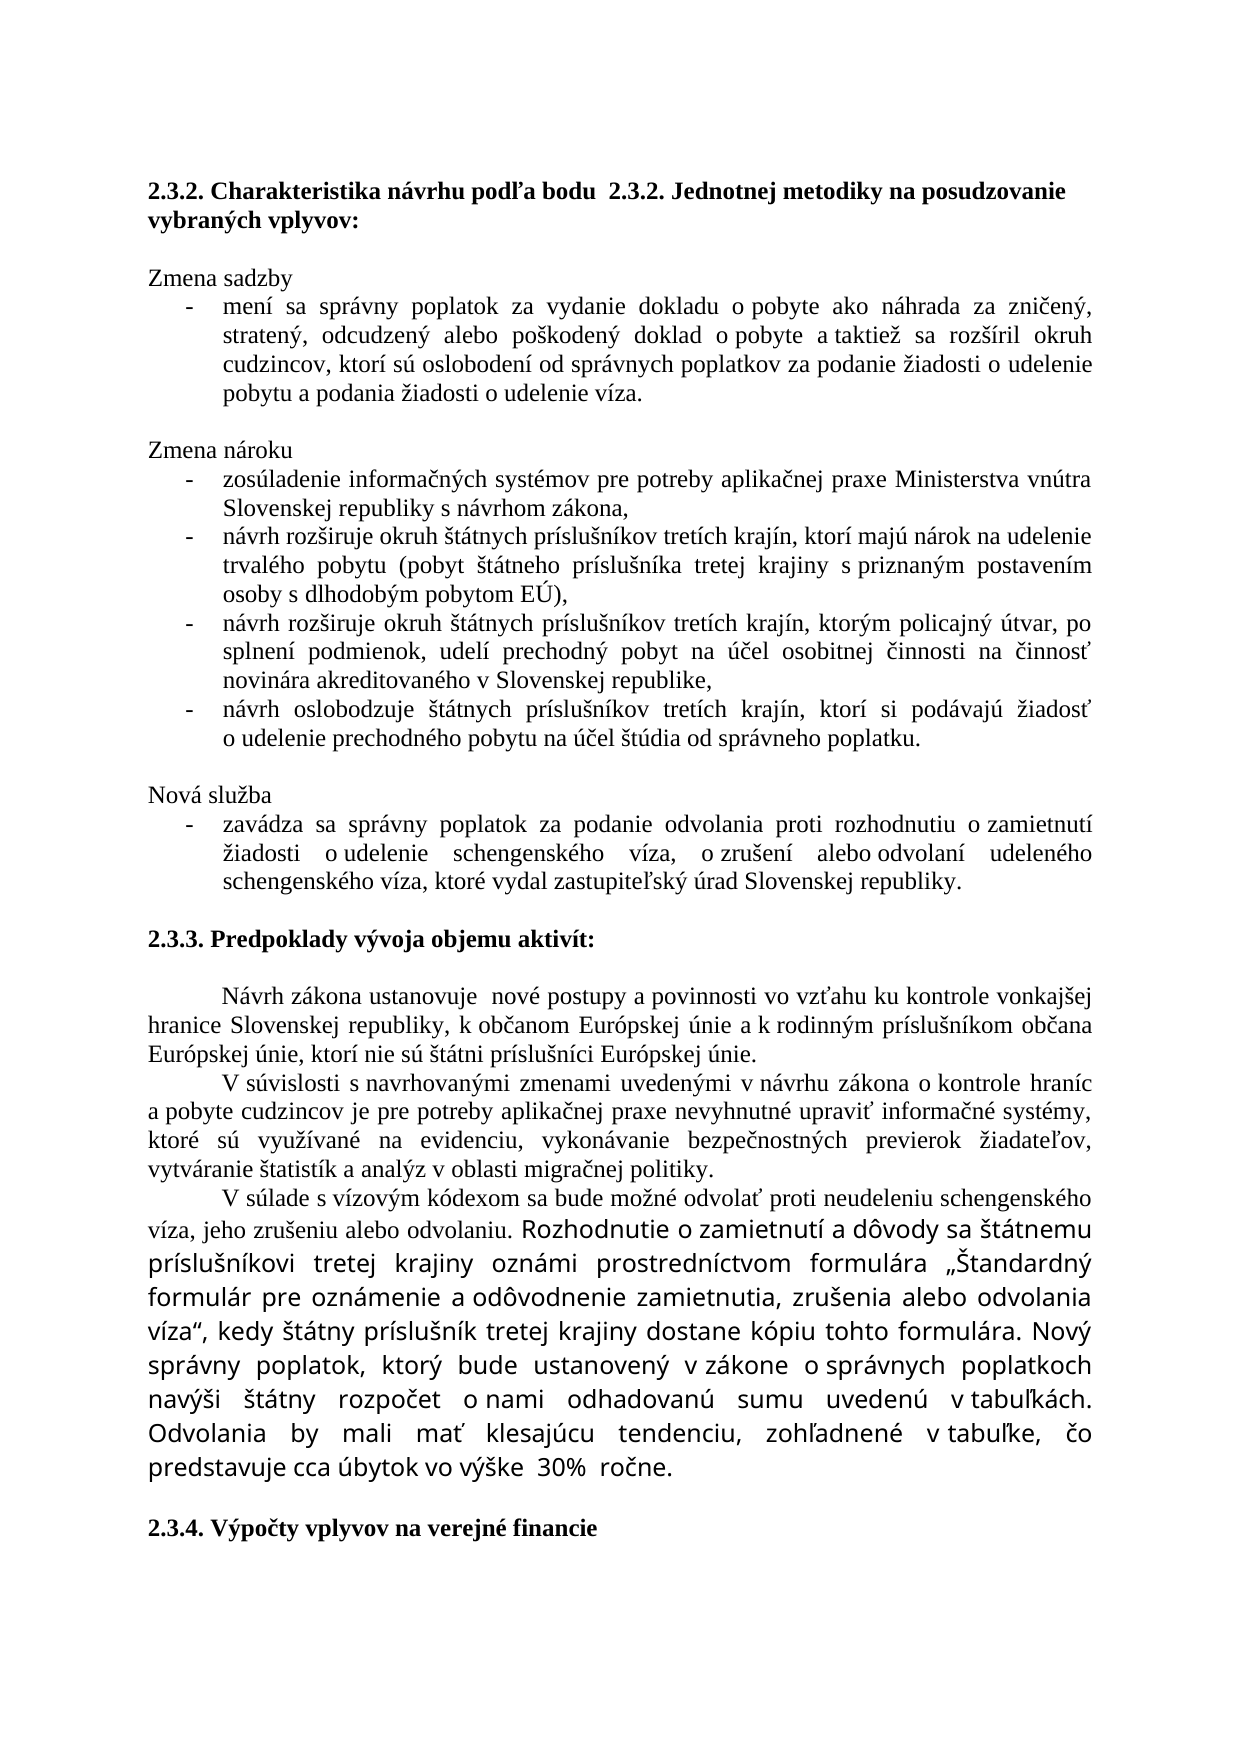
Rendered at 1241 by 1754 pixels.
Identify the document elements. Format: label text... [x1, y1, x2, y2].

list návrh rozširuje okruh štátnych príslušníkov tretích krajín, ktorým policajný útvar, po splnení podmienok, udelí prechodný pobyt na účel osobitnej činnosti na činnosť novinára akreditovaného v Slovenskej republike, [185, 608, 1092, 694]
text V súvislosti s navrhovanými zmenami uvedenými v návrhu zákona o kontrole hraníc a pobyte cudzincov je pre potreby aplikačnej praxe nevyhnutné upraviť informačné systémy, ktoré sú využívané na evidenciu, vykonávanie bezpečnostných previerok žiadateľov, vytváranie štatistík a analýz v oblasti migračnej politiky. [148, 1068, 1092, 1183]
text Zmena sadzby [148, 263, 1092, 291]
list mení sa správny poplatok za vydanie dokladu o pobyte ako náhrada za zničený, stratený, odcudzený alebo poškodený doklad o pobyte a taktiež sa rozšíril okruh cudzincov, ktorí sú oslobodení od správnych poplatkov za podanie žiadosti o udelenie pobytu a podania žiadosti o udelenie víza. [185, 291, 1092, 406]
text Nová služba [148, 780, 1092, 809]
list návrh rozširuje okruh štátnych príslušníkov tretích krajín, ktorí majú nárok na udelenie trvalého pobytu (pobyt štátneho príslušníka tretej krajiny s priznaným postavením osoby s dlhodobým pobytom EÚ), [185, 521, 1092, 608]
text Návrh zákona ustanovuje nové postupy a povinnosti vo vzťahu ku kontrole vonkajšej hranice Slovenskej republiky, k občanom Európskej únie a k rodinným príslušníkom občana Európskej únie, ktorí nie sú štátni príslušníci Európskej únie. [148, 981, 1092, 1068]
text Zmena nároku [148, 435, 1092, 464]
text V súlade s vízovým kódexom sa bude možné odvolať proti neudeleniu schengenského víza, jeho zrušeniu alebo odvolaniu. Rozhodnutie o zamietnutí a dôvody sa štátnemu príslušníkovi tretej krajiny oznámi prostredníctvom formulára „Štandardný formulár pre oznámenie a odôvodnenie zamietnutia, zrušenia alebo odvolania víza“, kedy štátny príslušník tretej krajiny dostane kópiu tohto formulára. Nový správny poplatok, ktorý bude ustanovený v zákone o správnych poplatkoch navýši štátny rozpočet o nami odhadovanú sumu uvedenú v tabuľkách. Odvolania by mali mať klesajúcu tendenciu, zohľadnené v tabuľke, čo predstavuje cca úbytok vo výške 30% ročne. [148, 1183, 1092, 1484]
list zavádza sa správny poplatok za podanie odvolania proti rozhodnutiu o zamietnutí žiadosti o udelenie schengenského víza, o zrušení alebo odvolaní udeleného schengenského víza, ktoré vydal zastupiteľský úrad Slovenskej republiky. [185, 809, 1092, 895]
text 2.3.2. Charakteristika návrhu podľa bodu 2.3.2. Jednotnej metodiky na posudzovanie vybraných vplyvov: [148, 176, 1092, 234]
text 2.3.3. Predpoklady vývoja objemu aktivít: [148, 924, 1092, 953]
list zosúladenie informačných systémov pre potreby aplikačnej praxe Ministerstva vnútra Slovenskej republiky s návrhom zákona, [185, 464, 1092, 521]
text 2.3.4. Výpočty vplyvov na verejné financie [148, 1513, 1092, 1541]
list návrh oslobodzuje štátnych príslušníkov tretích krajín, ktorí si podávajú žiadosť o udelenie prechodného pobytu na účel štúdia od správneho poplatku. [185, 694, 1092, 751]
